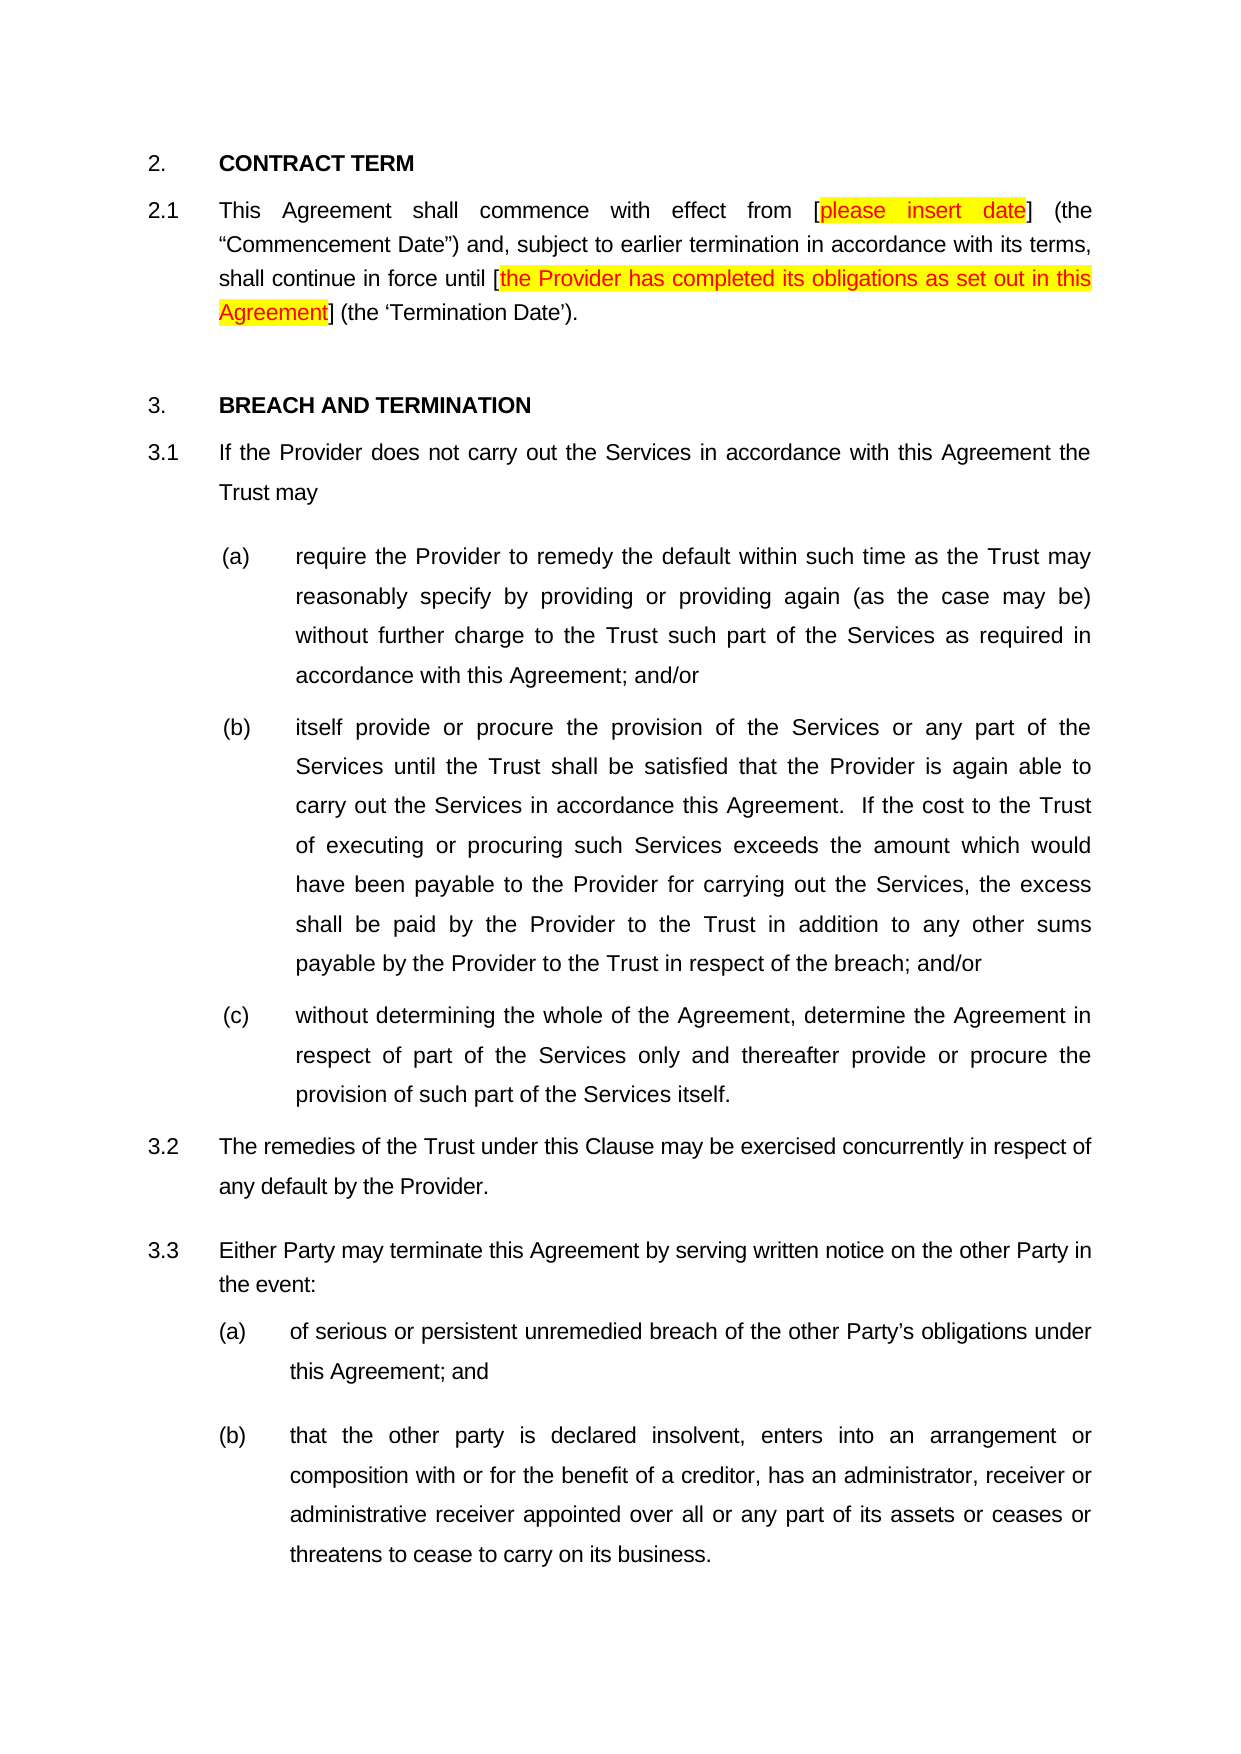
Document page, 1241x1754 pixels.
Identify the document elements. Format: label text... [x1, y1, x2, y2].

list require the Provider to remedy the default within such time as the Trust may reasonably specify by providing or providing again (as the case may be) without further charge to the Trust such part of the Services as required in accordance with this Agreement; and/or [222, 543, 1092, 688]
list This Agreement shall commence with effect from [please insert date] (the “Commencement Date”) and, subject to earlier termination in accordance with its terms, shall continue in force until [the Provider has completed its obligations as set out in this Agreement] (the ‘Termination Date’). [148, 197, 1092, 326]
list itself provide or procure the provision of the Services or any part of the Services until the Trust shall be satisfied that the Provider is again able to carry out the Services in accordance this Agreement. If the cost to the Trust of executing or procuring such Services exceeds the amount which would have been payable to the Provider for carrying out the Services, the excess shall be paid by the Provider to the Trust in addition to any other sums payable by the Provider to the Trust in respect of the breach; and/or [223, 713, 1092, 977]
list BREACH AND TERMINATION [148, 392, 1092, 419]
list The remedies of the Trust under this Clause may be exercised concurrently in respect of any default by the Provider. [148, 1133, 1092, 1199]
list If the Provider does not carry out the Services in accordance with this Agreement the Trust may [148, 439, 1092, 505]
list CONTRACT TERM [148, 150, 1092, 176]
list of serious or persistent unremedied breach of the other Party’s obligations under this Agreement; and [218, 1318, 1092, 1384]
list that the other party is declared insolvent, enters into an arrangement or composition with or for the benefit of a creditor, has an administrator, receiver or administrative receiver appointed over all or any part of its assets or ceases or threatens to cease to carry on its business. [218, 1422, 1092, 1567]
list Either Party may terminate this Agreement by serving written notice on the other Party in the event: [148, 1237, 1092, 1298]
list without determining the whole of the Agreement, determine the Agreement in respect of part of the Services only and thereafter provide or procure the provision of such part of the Services itself. [223, 1002, 1092, 1108]
